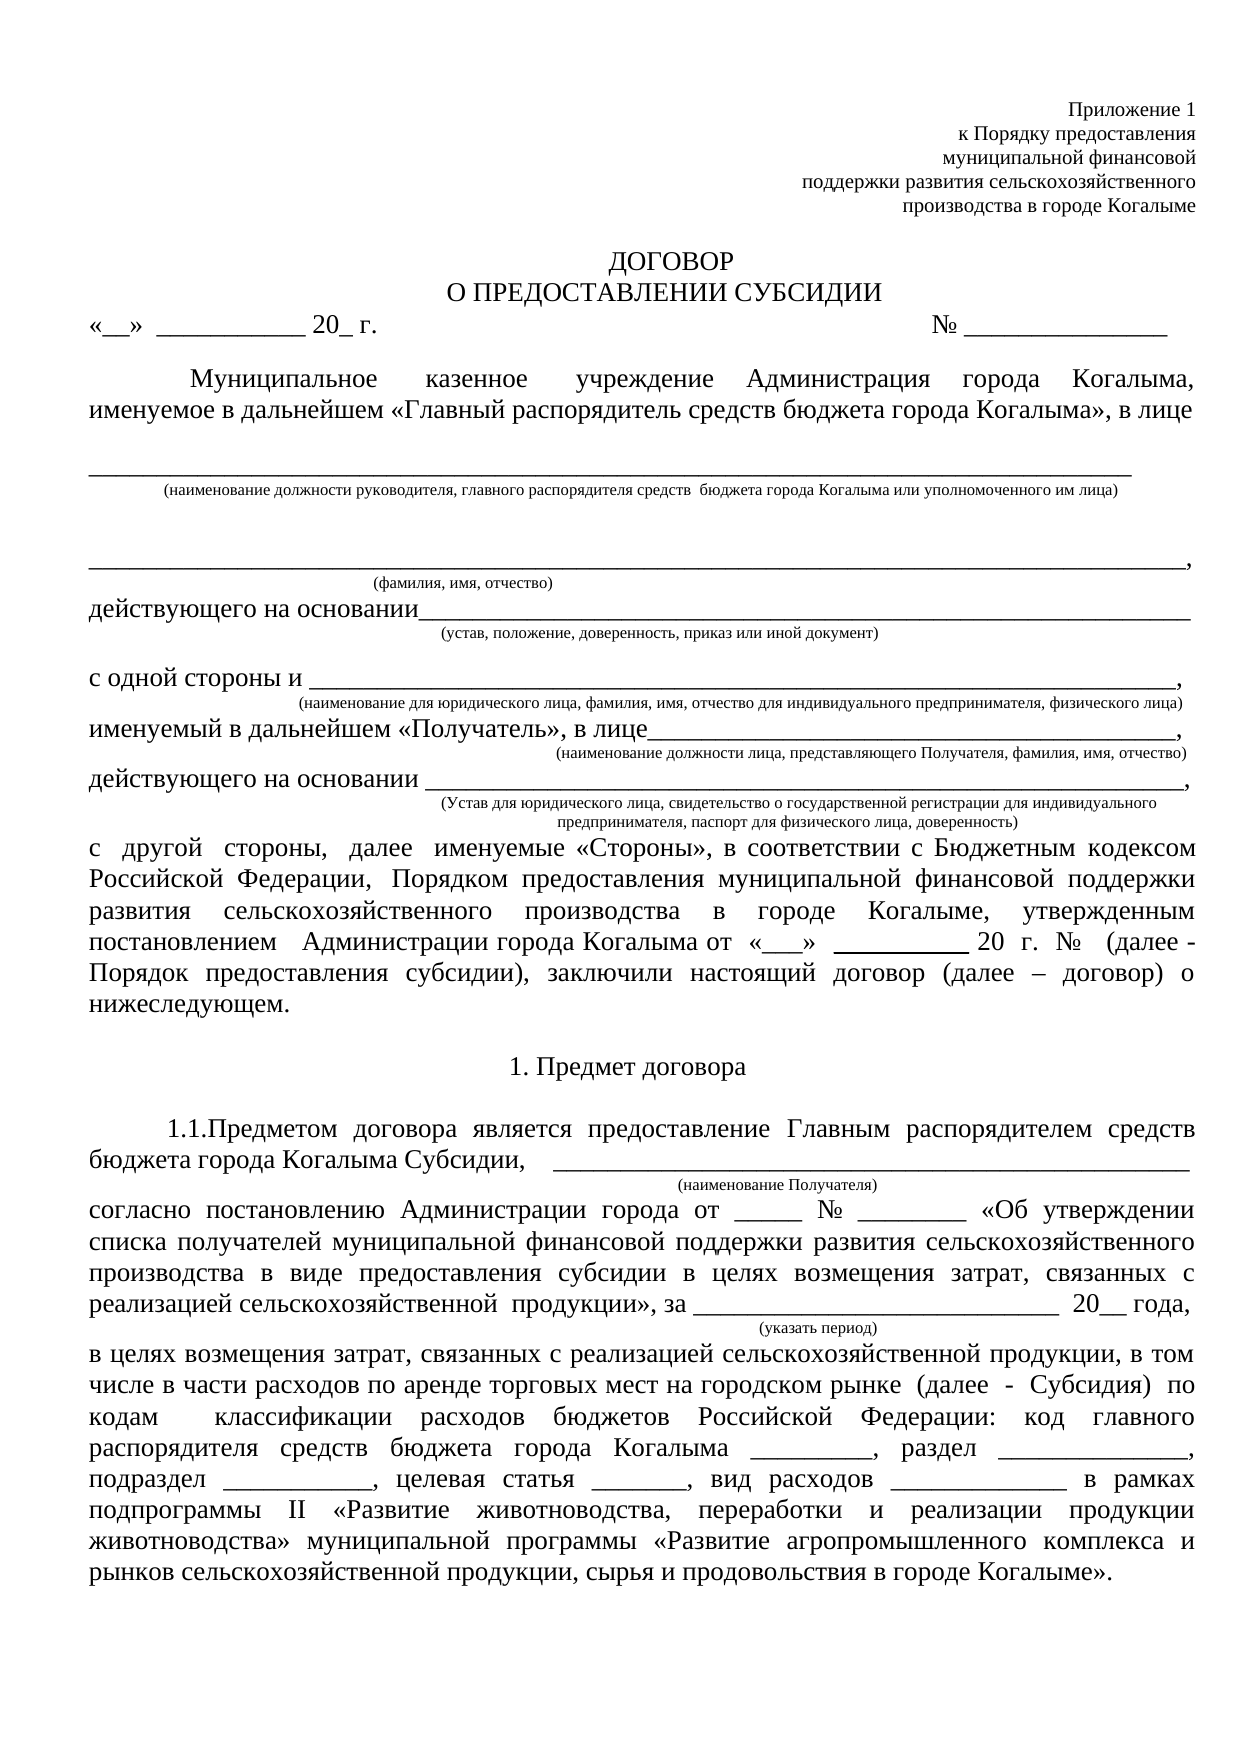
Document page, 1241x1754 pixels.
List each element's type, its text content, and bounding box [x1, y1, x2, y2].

text (наименование должности руководителя, главного распорядителя средств бюджета города Когалыма или уполномоченного им лица) [89, 479, 1196, 499]
text (наименование должности лица, представляющего Получателя, фамилия, имя, отчество) [89, 743, 1196, 762]
text согласно постановлению Администрации города от _____ № ________ «Об утверждении списка получателей муниципальной финансовой поддержки развития сельскохозяйственного производства в виде предоставления субсидии в целях возмещения затрат, связанных с реализацией сельскохозяйственной продукции», за ___________________________ 20__ года, [89, 1194, 1196, 1318]
text (устав, положение, доверенность, приказ или иной документ) [89, 623, 1196, 642]
text в целях возмещения затрат, связанных с реализацией сельскохозяйственной продукции, в том числе в части расходов по аренде торговых мест на городском рынке (далее - Субсидия) по кодам классификации расходов бюджетов Российской Федерации: код главного распорядителя средств бюджета города Когалыма _________, раздел ______________, подраздел ___________, целевая статья _______, вид расходов _____________ в рамках подпрограммы II «Развитие животноводства, переработки и реализации продукции животноводства» муниципальной программы «Развитие агропромышленного комплекса и рынков сельскохозяйственной продукции, сырья и продовольствия в городе Когалыме». [89, 1337, 1196, 1587]
text «__» ___________ 20_ г. № _______________ [89, 308, 1196, 339]
text производства в городе Когалыме [59, 193, 1196, 217]
text 1. Предмет договора [59, 1050, 1196, 1081]
text предпринимателя, паспорт для физического лица, доверенность) [89, 812, 1196, 831]
text 1.1.Предметом договора является предоставление Главным распорядителем средств бюджета города Когалыма Субсидии, _______________________________________________ [89, 1112, 1196, 1174]
text (наименование для юридического лица, фамилия, имя, отчество для индивидуального предпринимателя, физического лица) [89, 692, 1196, 712]
text Муниципальное казенное учреждение Администрация города Когалыма, именуемое в дальнейшем «Главный распорядитель средств бюджета города Когалыма», в лице [89, 362, 1196, 425]
text муниципальной финансовой [59, 145, 1196, 169]
text поддержки развития сельскохозяйственного [59, 169, 1196, 193]
text с другой стороны, далее именуемые «Стороны», в соответствии с Бюджетным кодексом Российской Федерации, Порядком предоставления муниципальной финансовой поддержки развития сельскохозяйственного производства в городе Когалыме, утвержденным постановлением Администрации города Когалыма от «___» __________ 20 г. № (далее - Порядок предоставления субсидии), заключили настоящий договор (далее – договор) о нижеследующем. [89, 831, 1196, 1019]
text Приложение 1 [59, 97, 1196, 121]
text (указать период) [89, 1318, 1196, 1337]
text _________________________________________________________________________________, [89, 518, 1196, 573]
text _____________________________________________________________________________ [89, 425, 1196, 479]
text О ПРЕДОСТАВЛЕНИИ СУБСИДИИ [59, 277, 1196, 308]
text действующего на основании ________________________________________________________, [89, 762, 1196, 793]
text (фамилия, имя, отчество) [89, 573, 1196, 592]
text с одной стороны и ________________________________________________________________, [89, 661, 1196, 692]
text (Устав для юридического лица, свидетельство о государственной регистрации для индивидуального [89, 793, 1196, 812]
text именуемый в дальнейшем «Получатель», в лице_______________________________________, [89, 712, 1196, 743]
text ДОГОВОР [59, 245, 1196, 277]
text действующего на основании_________________________________________________________ [89, 592, 1196, 623]
text к Порядку предоставления [59, 121, 1196, 145]
text (наименование Получателя) [89, 1174, 1196, 1194]
